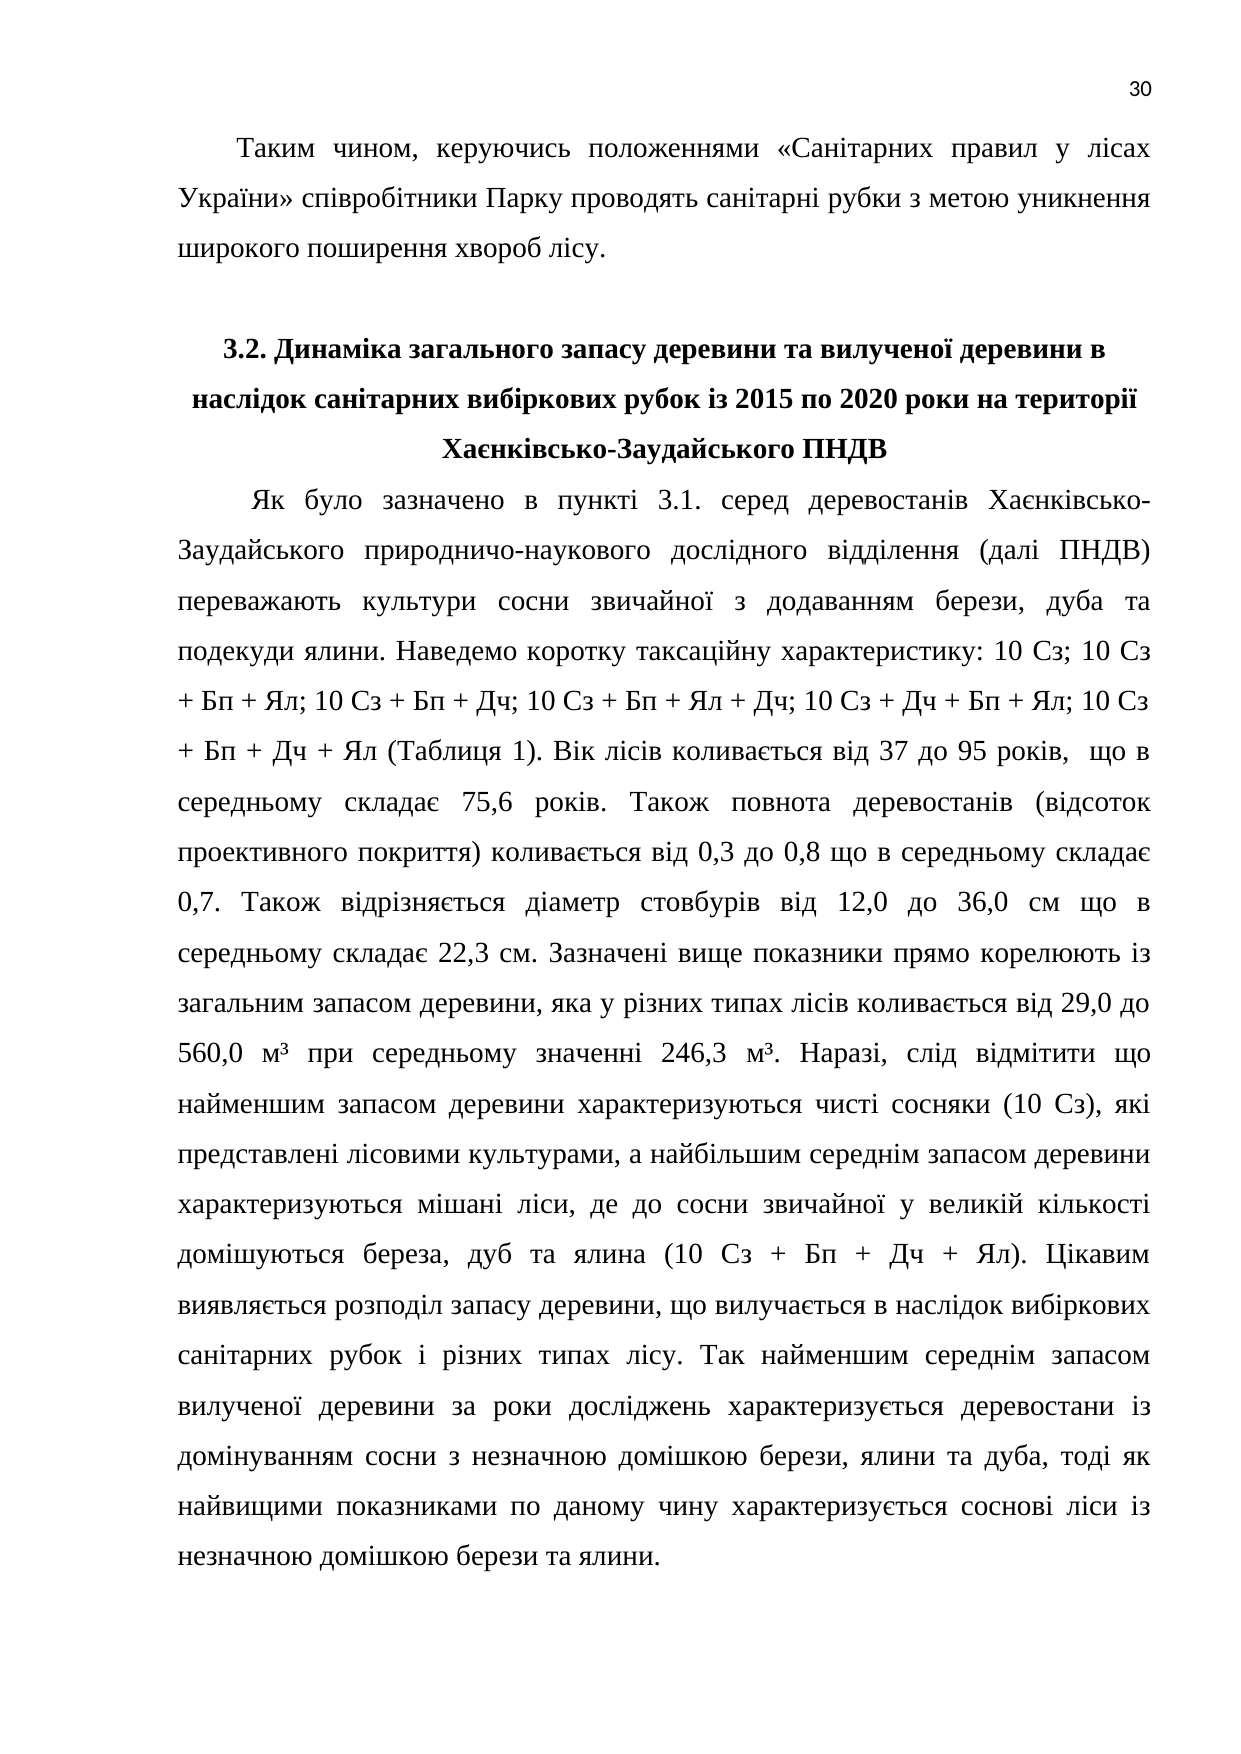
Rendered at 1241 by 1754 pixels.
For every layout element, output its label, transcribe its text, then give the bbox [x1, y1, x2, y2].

subtitle 3.2. Динаміка загального запасу деревини та вилученої деревини в наслідок санітарних вибіркових рубок із 2015 по 2020 роки на території Хаєнківсько-Заудайського ПНДВ [177, 331, 1152, 465]
text Таким чином, керуючись положеннями «Санітарних правил у лісах України» співробітники Парку проводять санітарні рубки з метою уникнення широкого поширення хвороб лісу. [177, 130, 1152, 264]
text Як було зазначено в пункті 3.1. серед деревостанів Хаєнківсько-Заудайського природничо-наукового дослідного відділення (далі ПНДВ) переважають культури сосни звичайної з додаванням берези, дуба та подекуди ялини. Наведемо коротку таксаційну характеристику: 10 Сз; 10 Сз + Бп + Ял; 10 Сз + Бп + Дч; 10 Сз + Бп + Ял + Дч; 10 Сз + Дч + Бп + Ял; 10 Сз + Бп + Дч + Ял (Таблиця 1). Вік лісів коливається від 37 до 95 років, що в середньому складає 75,6 років. Також повнота деревостанів (відсоток проективного покриття) коливається від 0,3 до 0,8 що в середньому складає 0,7. Також відрізняється діаметр стовбурів від 12,0 до 36,0 см що в середньому складає 22,3 см. Зазначені вище показники прямо корелюють із загальним запасом деревини, яка у різних типах лісів коливається від 29,0 до 560,0 м³ при середньому значенні 246,3 м³. Наразі, слід відмітити що найменшим запасом деревини характеризуються чисті сосняки (10 Сз), які представлені лісовими культурами, а найбільшим середнім запасом деревини характеризуються мішані ліси, де до сосни звичайної у великій кількості домішуються береза, дуб та ялина (10 Сз + Бп + Дч + Ял). Цікавим виявляється розподіл запасу деревини, що вилучається в наслідок вибіркових санітарних рубок і різних типах лісу. Так найменшим середнім запасом вилученої деревини за роки досліджень характеризується деревостани із домінуванням сосни з незначною домішкою берези, ялини та дуба, тоді як найвищими показниками по даному чину характеризується соснові ліси із незначною домішкою берези та ялини. [177, 482, 1152, 1572]
